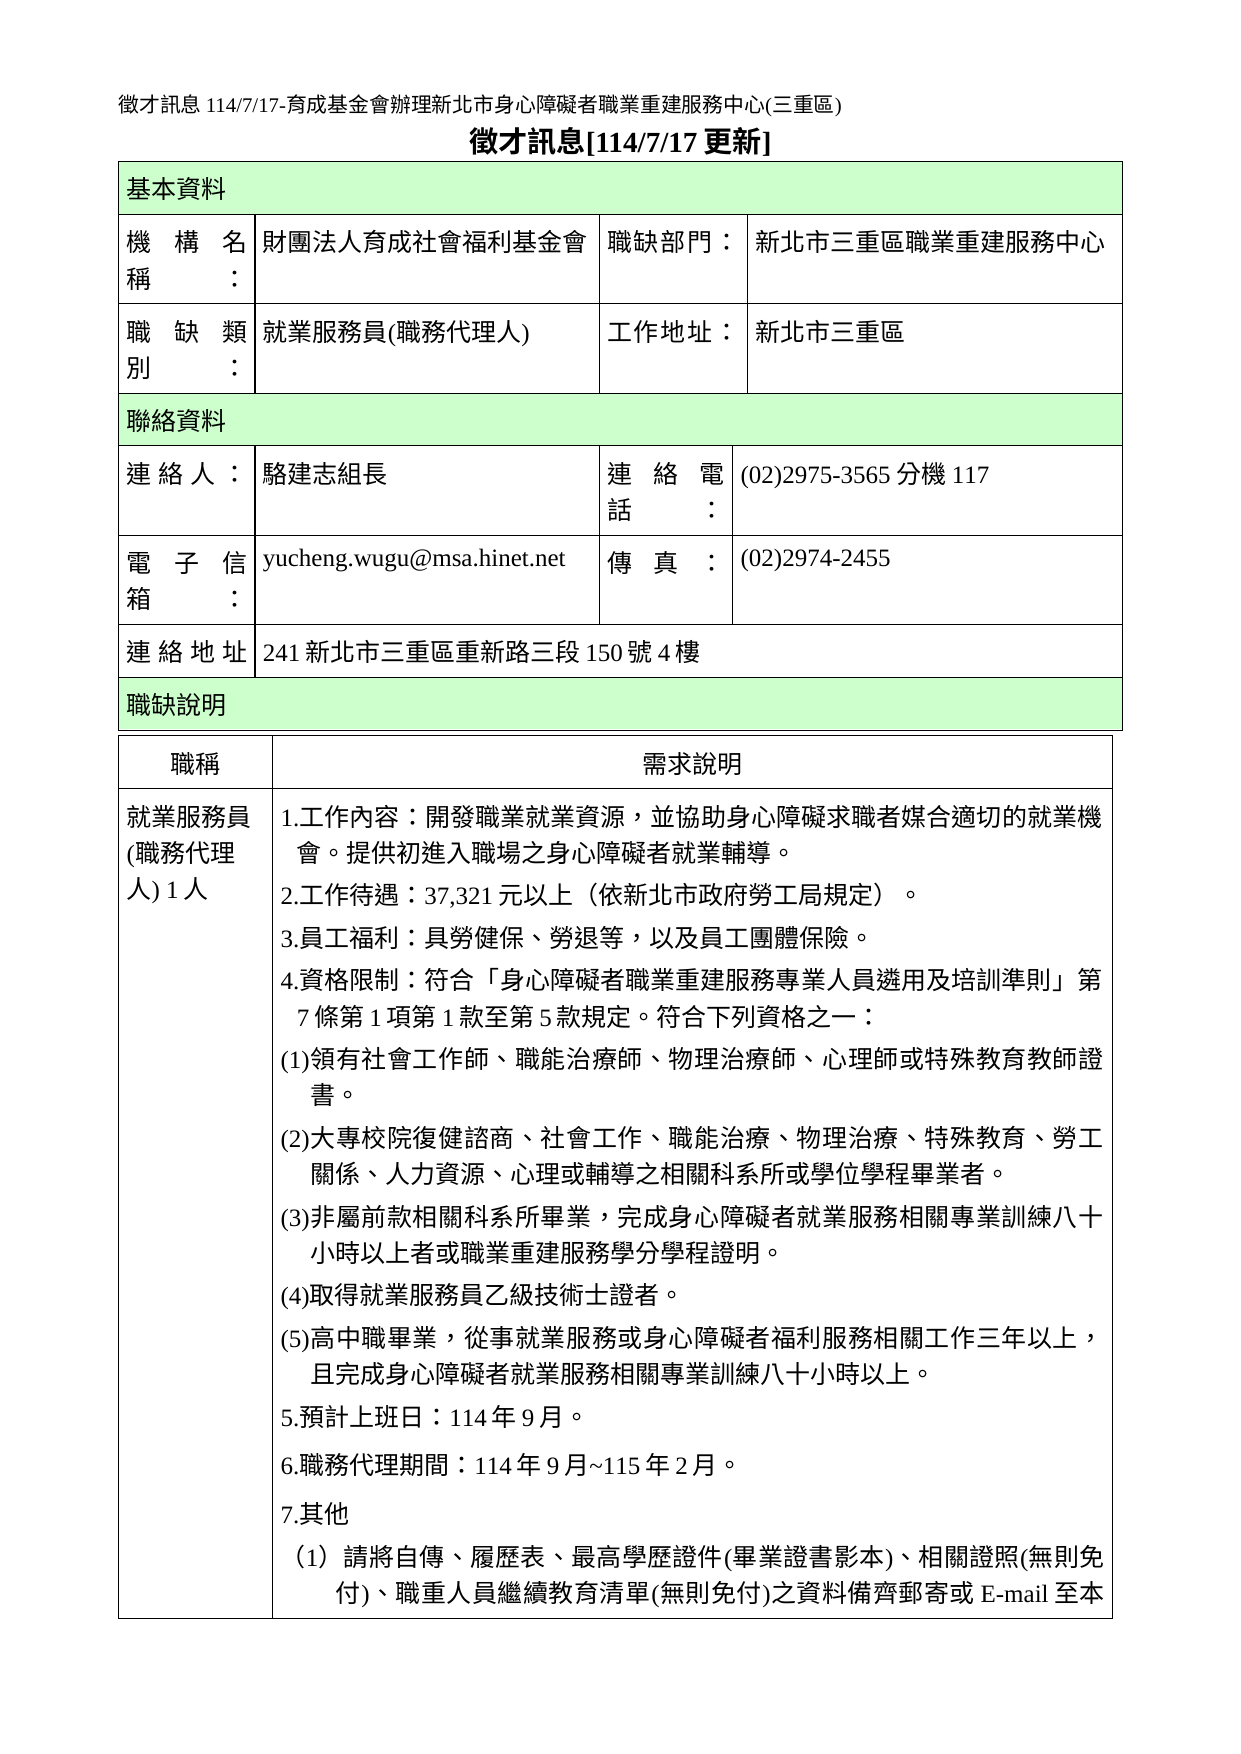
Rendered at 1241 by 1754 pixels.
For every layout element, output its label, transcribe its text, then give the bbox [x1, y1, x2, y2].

table_cell (02)2974-2455 [733, 536, 1122, 624]
table_cell 工作地址： [600, 304, 747, 392]
table_cell 職缺說明 [119, 678, 1122, 729]
text 徵才訊息[114/7/17更新] [118, 119, 1122, 161]
table_cell 電子信箱： [119, 536, 254, 624]
table_header 需求說明 [273, 736, 1112, 788]
table_cell 新北市三重區職業重建服務中心 [748, 215, 1122, 303]
table_cell 財團法人育成社會福利基金會 [256, 215, 599, 303]
table_cell 職缺類別： [119, 304, 254, 392]
table_cell yucheng.wugu@msa.hinet.net [256, 536, 599, 624]
table_cell 新北市三重區 [748, 304, 1122, 392]
table_cell 連絡人： [119, 446, 254, 534]
table_cell 職缺部門： [600, 215, 747, 303]
table_cell 連絡地址 [119, 625, 254, 677]
table_cell 聯絡資料 [119, 394, 1122, 445]
table_header 基本資料 [119, 162, 1122, 214]
table_cell 駱建志組長 [256, 446, 599, 534]
table_cell (02)2975-3565 分機117 [733, 446, 1122, 534]
table_cell 連絡電話： [600, 446, 732, 534]
table_cell 機構名稱： [119, 215, 254, 303]
table_cell 傳真： [600, 536, 732, 624]
table_cell 就業服務員(職務代理人) [256, 304, 599, 392]
table_header 職稱 [119, 736, 272, 788]
table_cell 就業服務員(職務代理人) 1人 [119, 789, 272, 1617]
table_cell 241新北市三重區重新路三段150號4樓 [256, 625, 1122, 677]
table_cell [273, 789, 1112, 1617]
